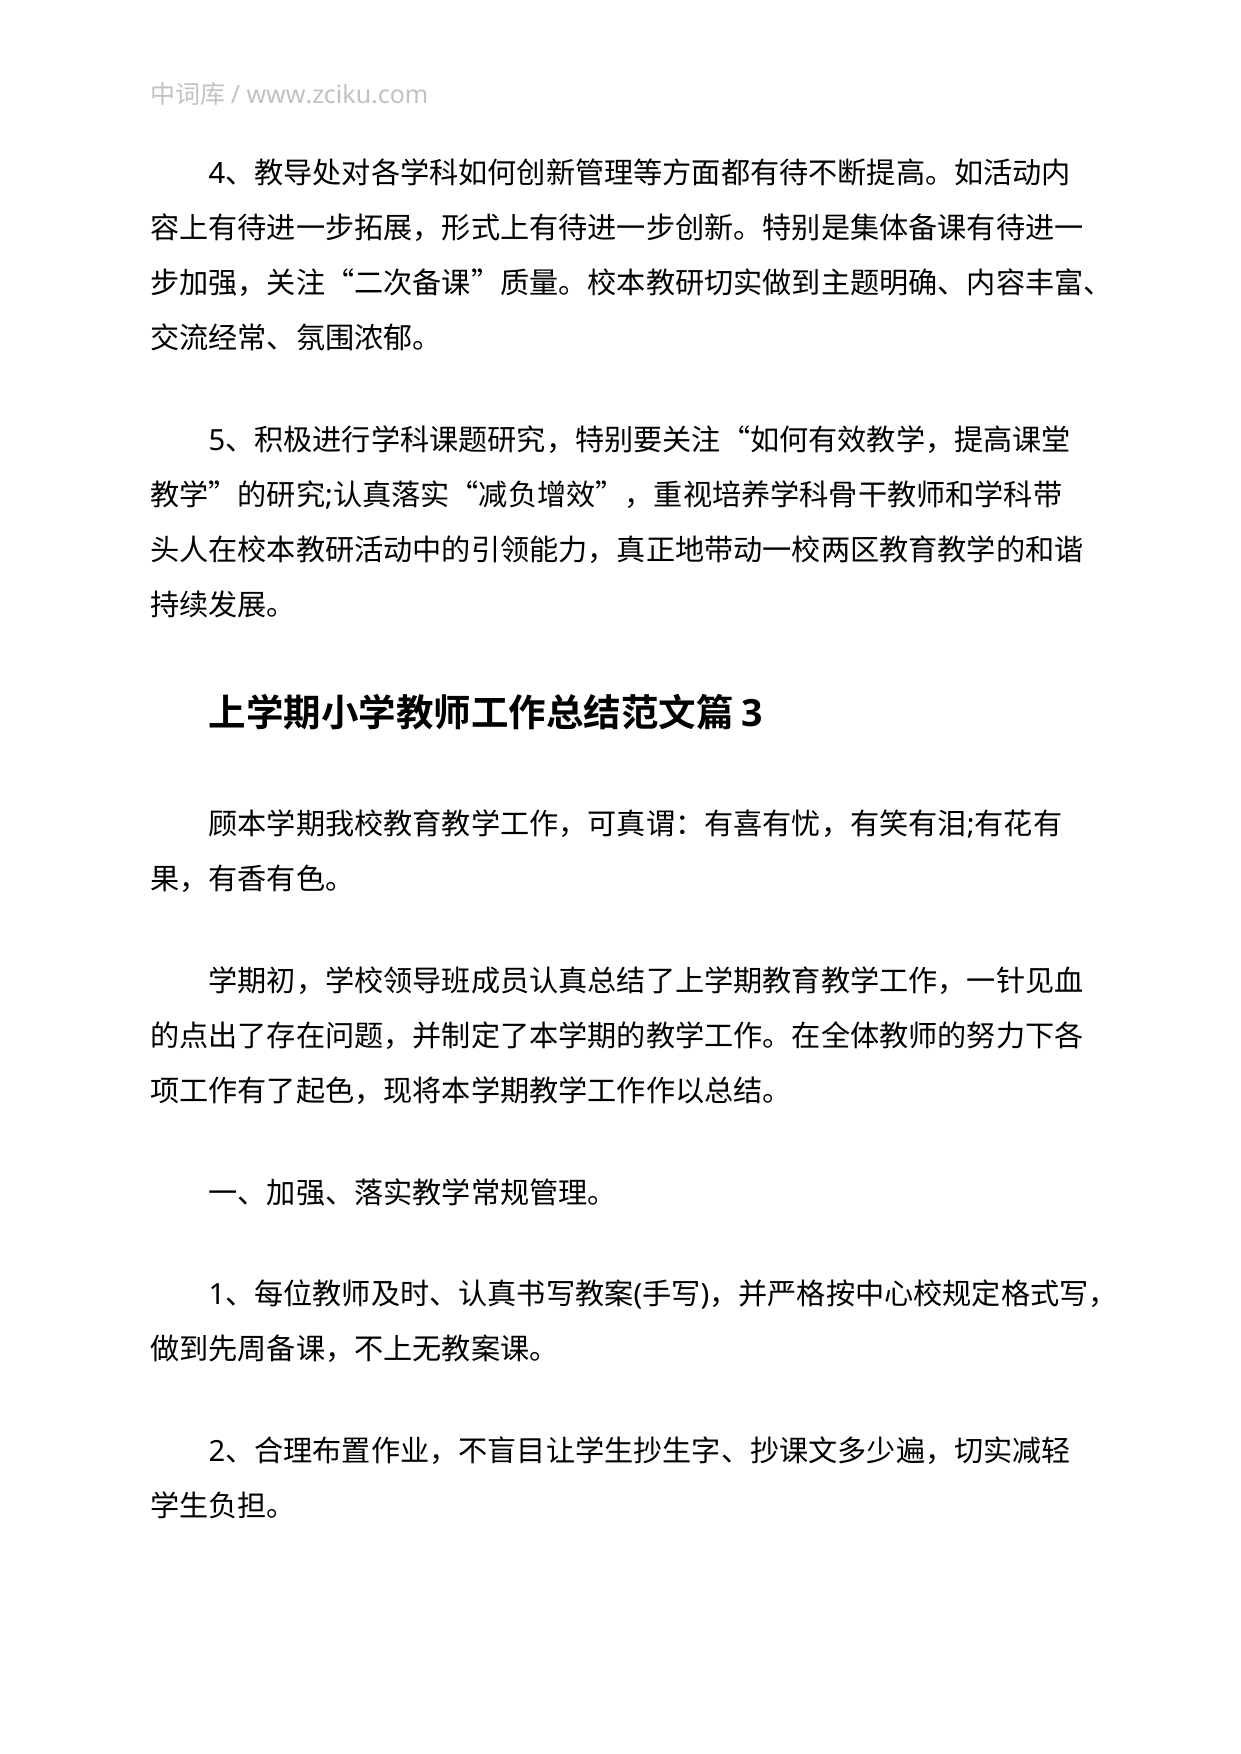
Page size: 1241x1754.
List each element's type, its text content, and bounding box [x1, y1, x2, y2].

text 学期初，学校领导班成员认真总结了上学期教育教学工作，一针见血的点出了存在问题，并制定了本学期的教学工作。在全体教师的努力下各项工作有了起色，现将本学期教学工作作以总结。 [150, 958, 1090, 1110]
text 1、每位教师及时、认真书写教案(手写)，并严格按中心校规定格式写，做到先周备课，不上无教案课。 [150, 1271, 1090, 1368]
text 顾本学期我校教育教学工作，可真谓：有喜有忧，有笑有泪;有花有果，有香有色。 [150, 801, 1090, 898]
text 一、加强、落实教学常规管理。 [150, 1169, 1090, 1211]
text 上学期小学教师工作总结范文篇3 [150, 683, 1090, 738]
text 2、合理布置作业，不盲目让学生抄生字、抄课文多少遍，切实减轻学生负担。 [150, 1428, 1090, 1525]
text 5、积极进行学科课题研究，特别要关注“如何有效教学，提高课堂教学”的研究;认真落实“减负增效”，重视培养学科骨干教师和学科带头人在校本教研活动中的引领能力，真正地带动一校两区教育教学的和谐持续发展。 [150, 417, 1090, 624]
text 4、教导处对各学科如何创新管理等方面都有待不断提高。如活动内容上有待进一步拓展，形式上有待进一步创新。特别是集体备课有待进一步加强，关注“二次备课”质量。校本教研切实做到主题明确、内容丰富、交流经常、氛围浓郁。 [150, 150, 1090, 357]
